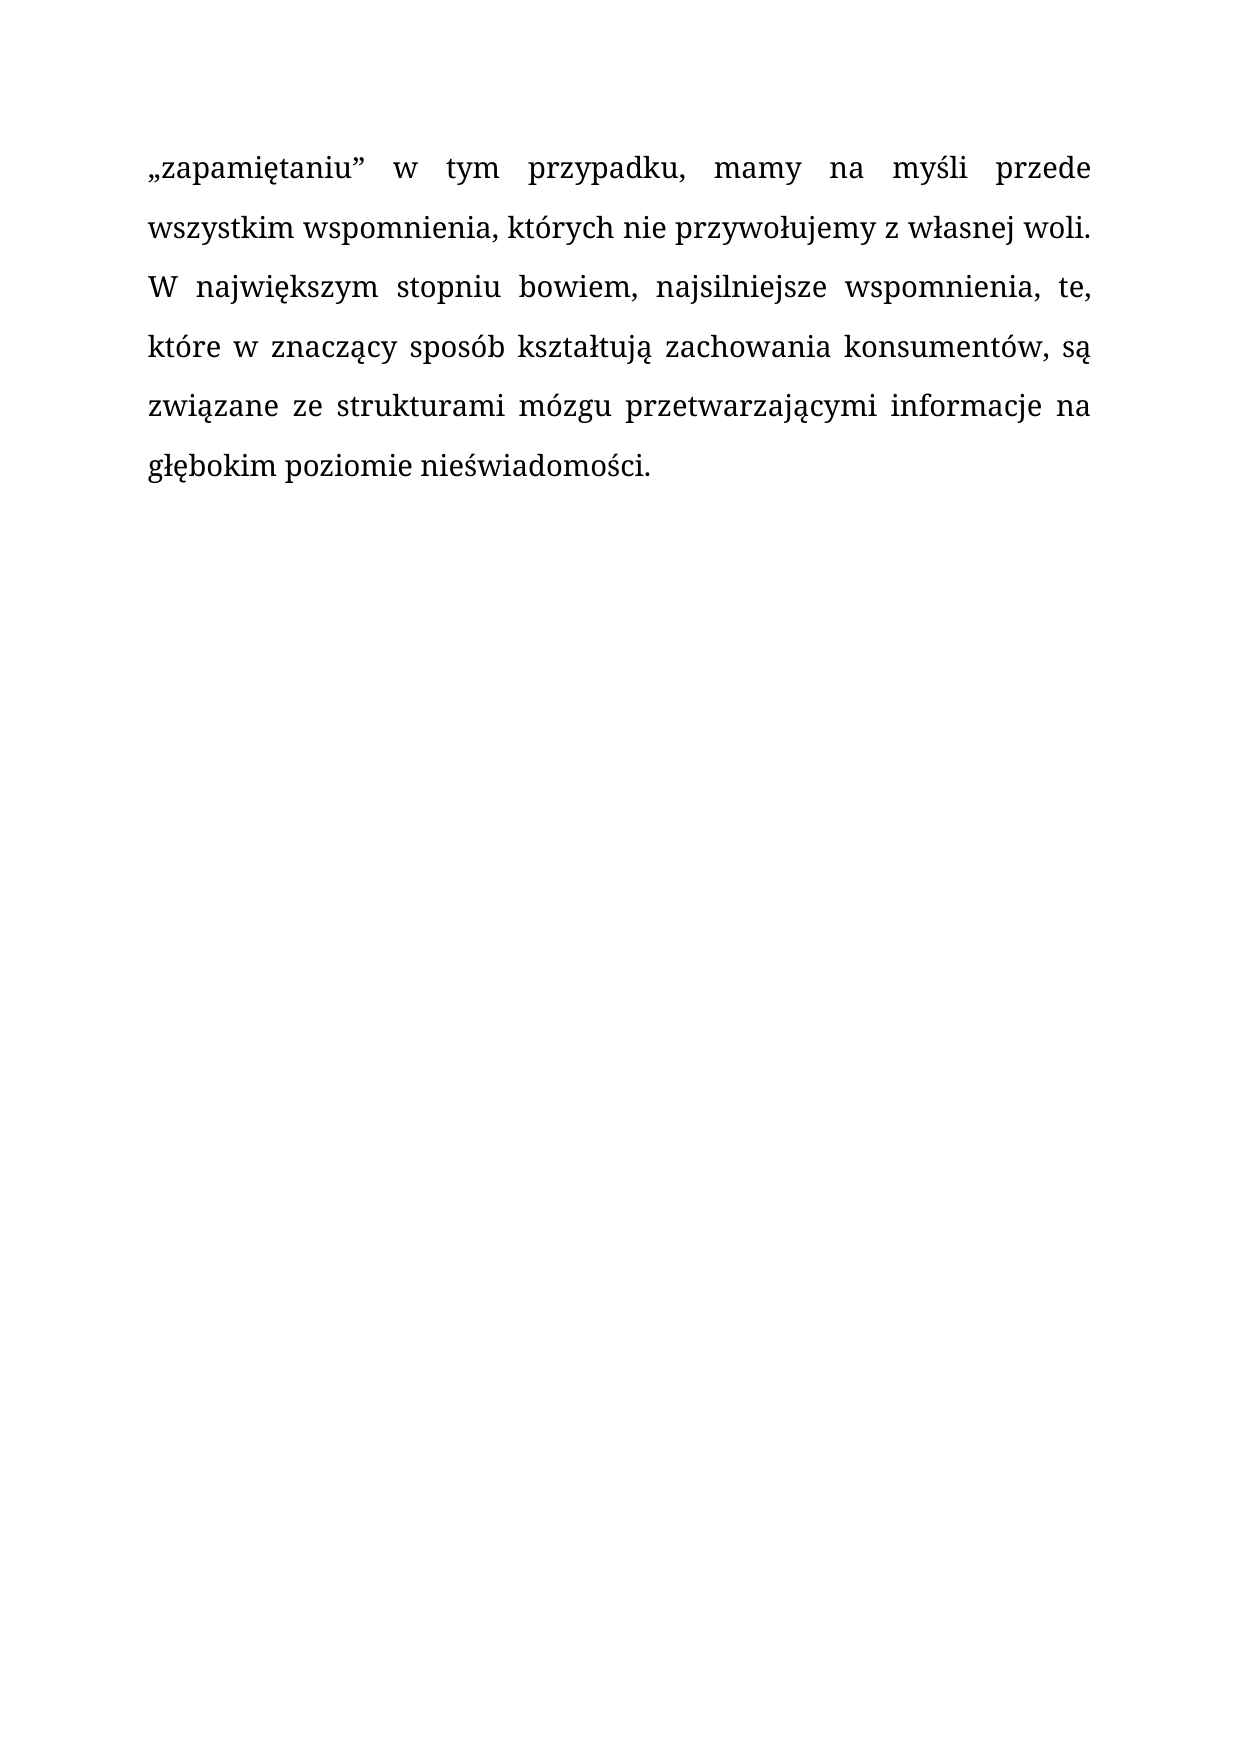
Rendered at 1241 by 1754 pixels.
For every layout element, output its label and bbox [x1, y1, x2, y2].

text [148, 148, 1093, 485]
